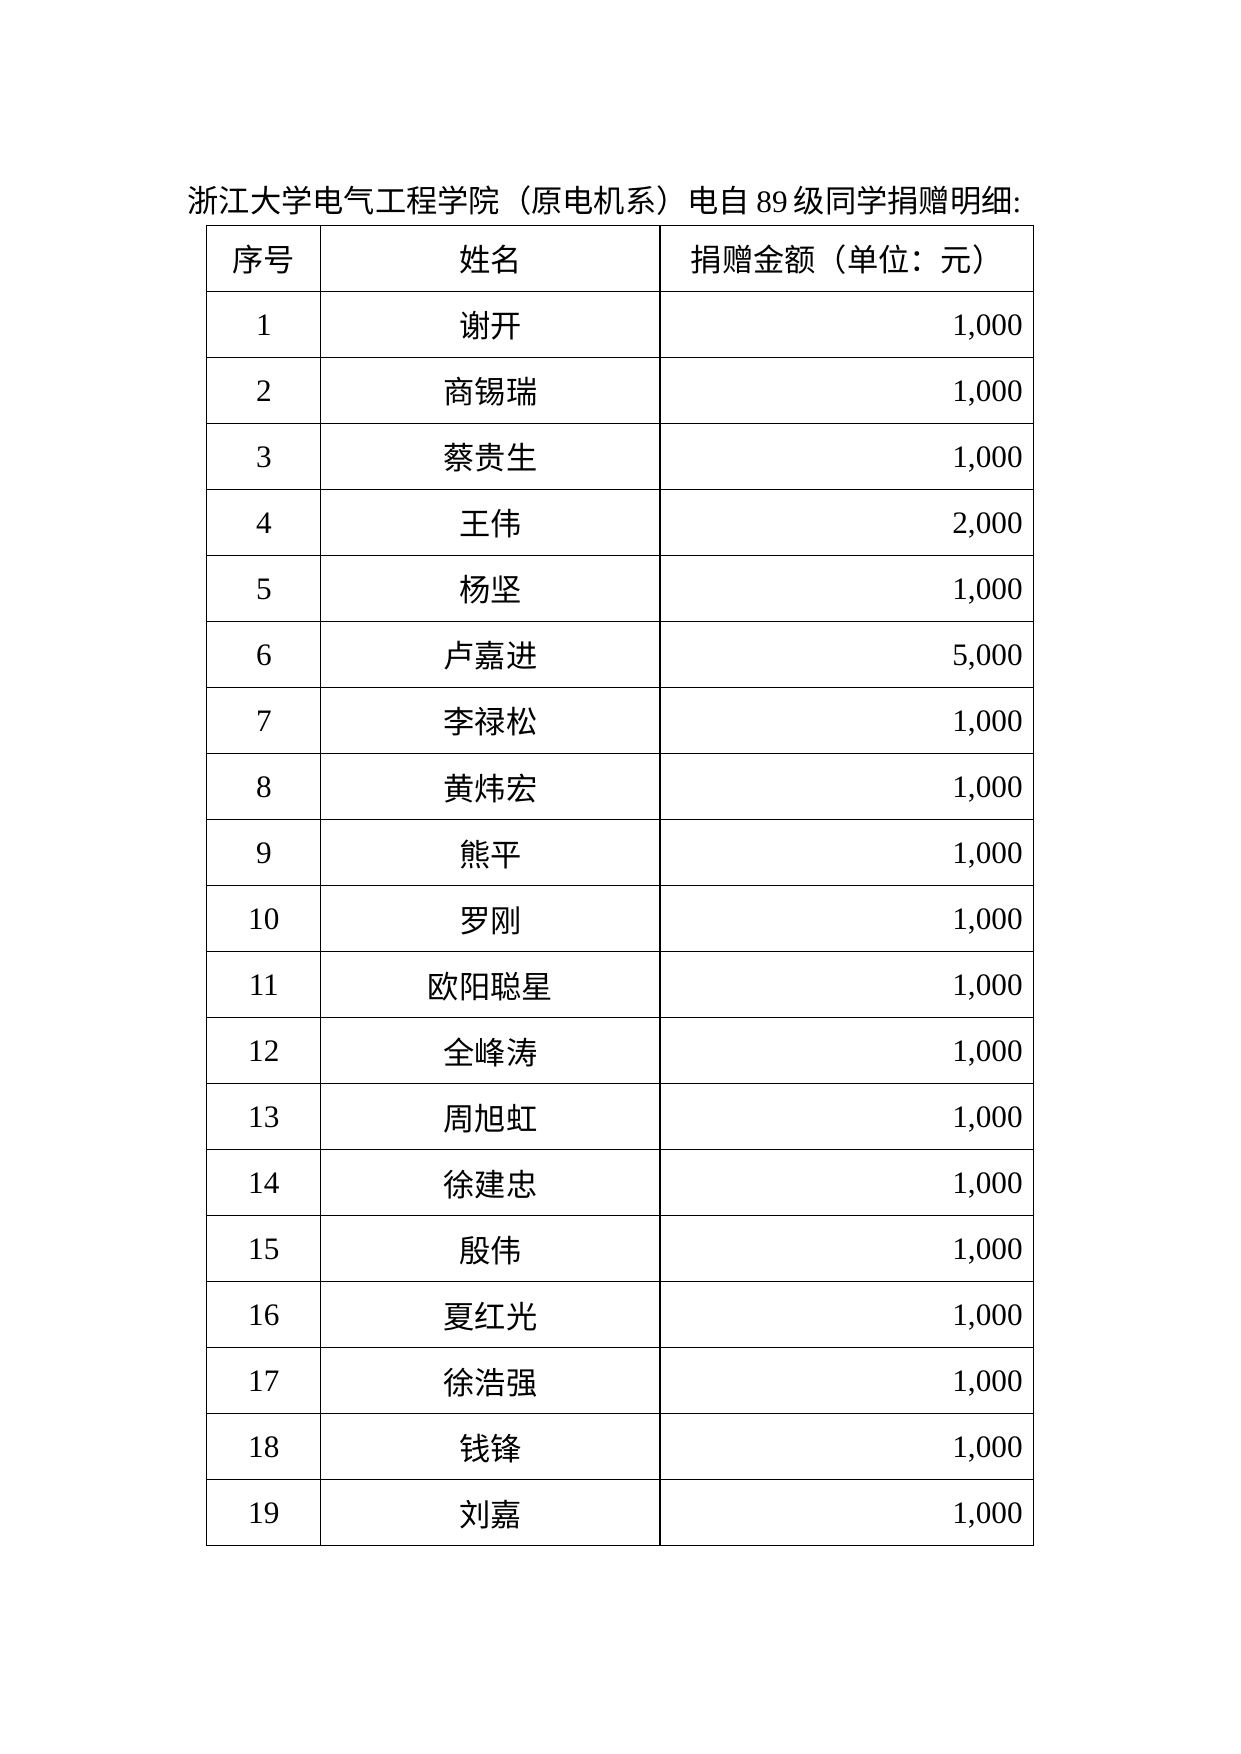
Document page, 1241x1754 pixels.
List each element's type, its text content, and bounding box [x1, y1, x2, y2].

table_cell 13 [207, 1084, 320, 1149]
table_cell 王伟 [321, 490, 659, 555]
table_cell 黄炜宏 [321, 754, 659, 819]
table_cell 9 [207, 820, 320, 885]
text 浙江大学电气工程学院（原电机系）电自89级同学捐赠明细: [187, 162, 1053, 224]
table_cell 12 [207, 1018, 320, 1083]
table_cell 2 [207, 358, 320, 423]
table_cell 1,000 [661, 886, 1033, 951]
table_cell 殷伟 [321, 1216, 659, 1281]
table_cell 杨坚 [321, 556, 659, 621]
table_cell 18 [207, 1414, 320, 1479]
table_header 捐赠金额（单位：元） [661, 226, 1033, 291]
table_cell 刘嘉 [321, 1480, 659, 1545]
table_cell 1,000 [661, 1018, 1033, 1083]
table_cell 17 [207, 1348, 320, 1413]
table_cell 欧阳聪星 [321, 952, 659, 1017]
table_cell 徐建忠 [321, 1150, 659, 1215]
table_cell 1,000 [661, 1150, 1033, 1215]
table_cell 4 [207, 490, 320, 555]
table_cell 1,000 [661, 754, 1033, 819]
table_cell 周旭虹 [321, 1084, 659, 1149]
table_cell 熊平 [321, 820, 659, 885]
table_cell 2,000 [661, 490, 1033, 555]
table_cell 钱锋 [321, 1414, 659, 1479]
table_cell 1,000 [661, 1414, 1033, 1479]
table_cell 夏红光 [321, 1282, 659, 1347]
table_cell 1,000 [661, 1216, 1033, 1281]
table_cell 1,000 [661, 952, 1033, 1017]
table_header 姓名 [321, 226, 659, 291]
table_cell 全峰涛 [321, 1018, 659, 1083]
table_cell 1,000 [661, 820, 1033, 885]
table_cell 19 [207, 1480, 320, 1545]
table_cell 1,000 [661, 1282, 1033, 1347]
table_header 序号 [207, 226, 320, 291]
table_cell 1,000 [661, 424, 1033, 489]
table_cell 罗刚 [321, 886, 659, 951]
table_cell 1,000 [661, 292, 1033, 357]
table_cell 1 [207, 292, 320, 357]
table_cell 3 [207, 424, 320, 489]
table_cell 卢嘉进 [321, 622, 659, 687]
table_cell 商锡瑞 [321, 358, 659, 423]
table_cell 14 [207, 1150, 320, 1215]
table_cell 1,000 [661, 556, 1033, 621]
table_cell 8 [207, 754, 320, 819]
table_cell 谢开 [321, 292, 659, 357]
table_cell 李禄松 [321, 688, 659, 753]
table_cell 6 [207, 622, 320, 687]
table_cell 蔡贵生 [321, 424, 659, 489]
table_cell 1,000 [661, 1480, 1033, 1545]
table_cell 15 [207, 1216, 320, 1281]
table_cell 1,000 [661, 1348, 1033, 1413]
table_cell 1,000 [661, 1084, 1033, 1149]
table_cell 11 [207, 952, 320, 1017]
table_cell 5 [207, 556, 320, 621]
table_cell 徐浩强 [321, 1348, 659, 1413]
table_cell 7 [207, 688, 320, 753]
table_cell 1,000 [661, 688, 1033, 753]
table_cell 16 [207, 1282, 320, 1347]
table_cell 5,000 [661, 622, 1033, 687]
table_cell 10 [207, 886, 320, 951]
table_cell 1,000 [661, 358, 1033, 423]
